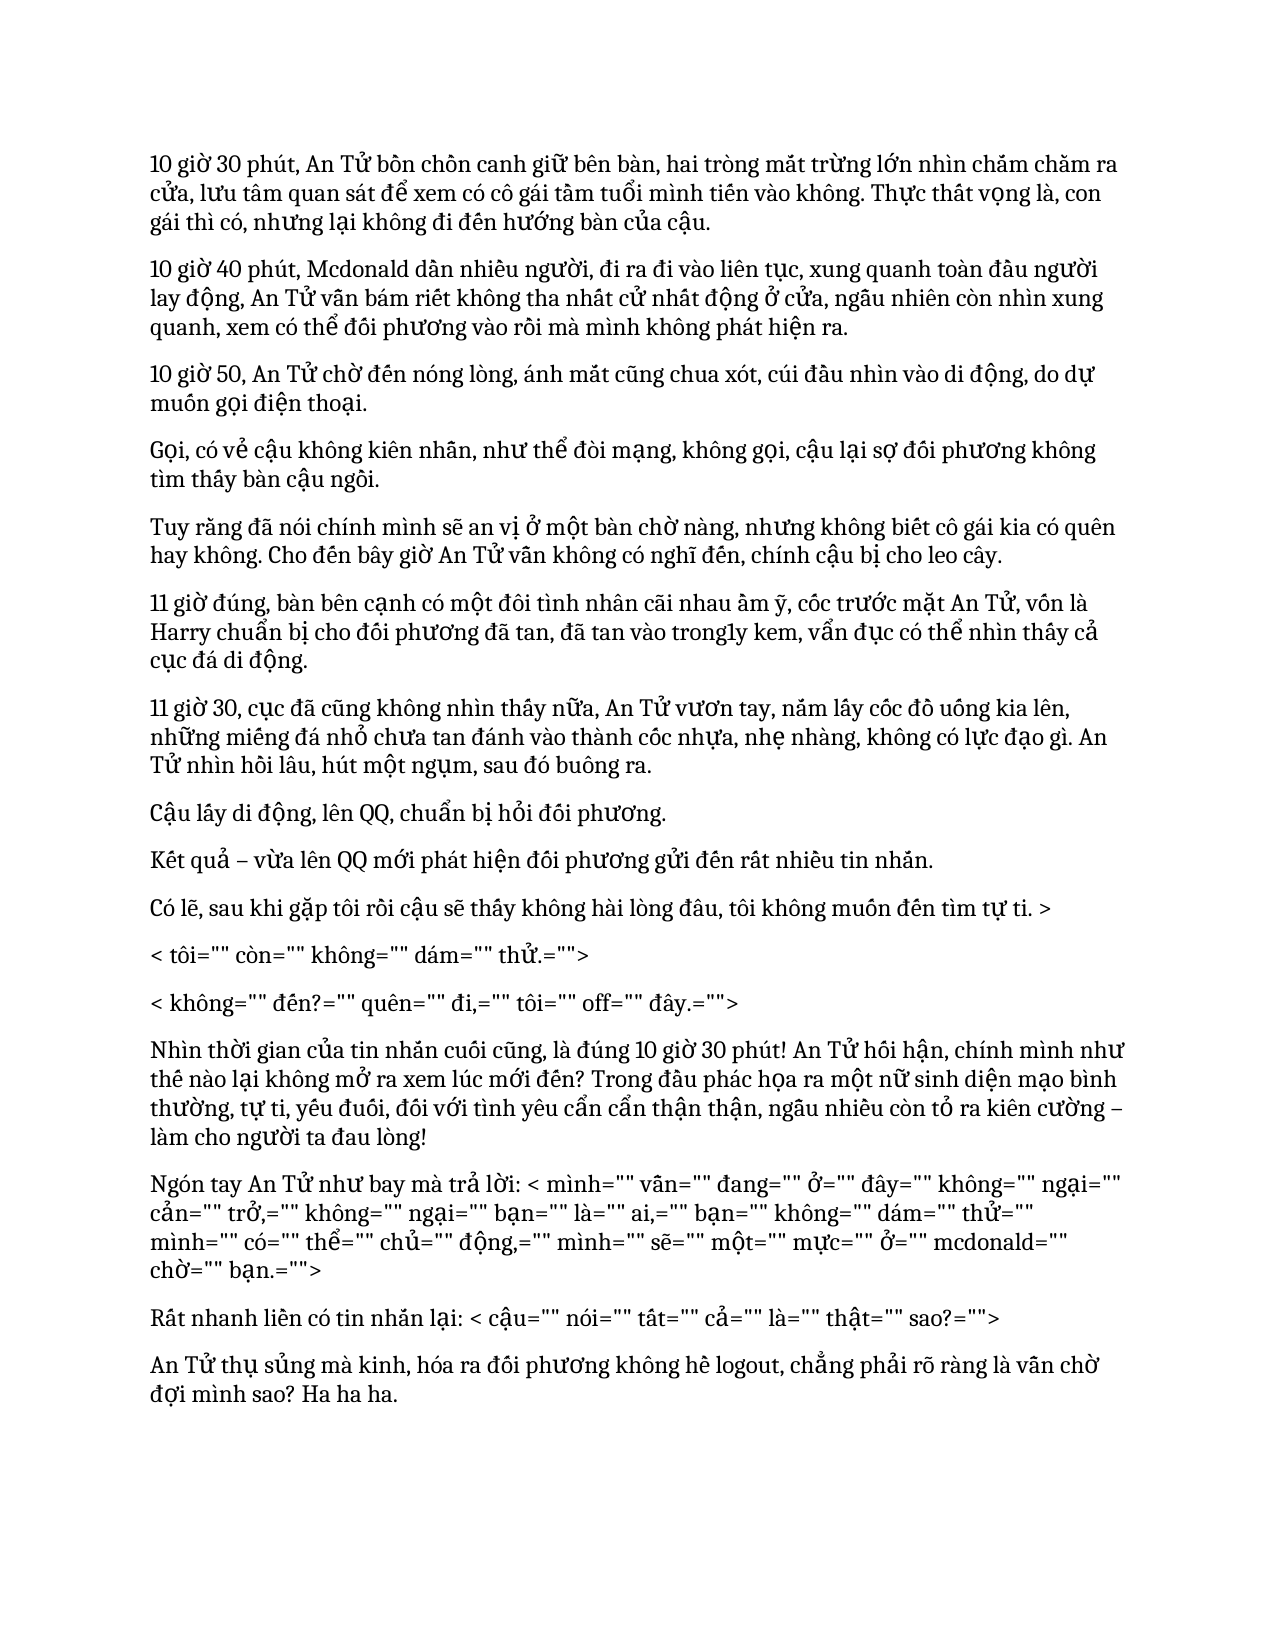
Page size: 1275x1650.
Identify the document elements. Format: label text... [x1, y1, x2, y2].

text Kết quả – vừa lên QQ mới phát hiện đối phương gửi đến rất nhiều tin nhắn. [150, 846, 1125, 875]
text Có lẽ, sau khi gặp tôi rồi cậu sẽ thấy không hài lòng đâu, tôi không muốn đến tìm tự ti. > [150, 894, 1125, 922]
text < không="" đến?="" quên="" đi,="" tôi="" off="" đây.=""> [150, 989, 1125, 1017]
text 10 giờ 50, An Tử chờ đến nóng lòng, ánh mắt cũng chua xót, cúi đầu nhìn vào di động, do dự muốn gọi điện thoại. [150, 360, 1125, 417]
text Rất nhanh liền có tin nhắn lại: < cậu="" nói="" tất="" cả="" là="" thật="" sao?=""> [150, 1304, 1125, 1332]
text 11 giờ đúng, bàn bên cạnh có một đôi tình nhân cãi nhau ầm ỹ, cốc trước mặt An Tử, vốn là Harry chuẩn bị cho đối phương đã tan, đã tan vào trong1y kem, vẩn đục có thể nhìn thấy cả cục đá di động. [150, 589, 1125, 675]
text 10 giờ 40 phút, Mcdonald dần nhiều người, đi ra đi vào liên tục, xung quanh toàn đầu người lay động, An Tử vẫn bám riết không tha nhất cử nhất động ở cửa, ngẫu nhiên còn nhìn xung quanh, xem có thể đối phương vào rồi mà mình không phát hiện ra. [150, 255, 1125, 341]
text 10 giờ 30 phút, An Tử bồn chồn canh giữ bên bàn, hai tròng mắt trừng lớn nhìn chắm chằm ra cửa, lưu tâm quan sát để xem có cô gái tầm tuổi mình tiến vào không. Thực thất vọng là, con gái thì có, nhưng lại không đi đến hướng bàn của cậu. [150, 150, 1125, 236]
text Tuy rằng đã nói chính mình sẽ an vị ở một bàn chờ nàng, nhưng không biết cô gái kia có quên hay không. Cho đến bây giờ An Tử vẫn không có nghĩ đến, chính cậu bị cho leo cây. [150, 512, 1125, 570]
text Gọi, có vẻ cậu không kiên nhẫn, như thể đòi mạng, không gọi, cậu lại sợ đối phương không tìm thấy bàn cậu ngồi. [150, 436, 1125, 494]
text An Tử thụ sủng mà kinh, hóa ra đối phương không hề logout, chẳng phải rõ ràng là vẫn chờ đợi mình sao? Ha ha ha. [150, 1351, 1125, 1409]
text < tôi="" còn="" không="" dám="" thử.=""> [150, 941, 1125, 970]
text Nhìn thời gian của tin nhắn cuối cũng, là đúng 10 giờ 30 phút! An Tử hối hận, chính mình như thế nào lại không mở ra xem lúc mới đến? Trong đầu phác họa ra một nữ sinh diện mạo bình thường, tự ti, yếu đuối, đối với tình yêu cẩn cẩn thận thận, ngẫu nhiều còn tỏ ra kiên cường – làm cho người ta đau lòng! [150, 1036, 1125, 1151]
text 11 giờ 30, cục đã cũng không nhìn thấy nữa, An Tử vươn tay, nắm lấy cốc đồ uống kia lên, những miếng đá nhỏ chưa tan đánh vào thành cốc nhựa, nhẹ nhàng, không có lực đạo gì. An Tử nhìn hồi lâu, hút một ngụm, sau đó buông ra. [150, 694, 1125, 780]
text Cậu lấy di động, lên QQ, chuẩn bị hỏi đối phương. [150, 799, 1125, 827]
text Ngón tay An Tử như bay mà trả lời: < mình="" vẫn="" đang="" ở="" đây="" không="" ngại="" cản="" trở,="" không="" ngại="" bạn="" là="" ai,="" bạn="" không="" dám="" thử="" mình="" có="" thể="" chủ="" động,="" mình="" sẽ="" một="" mực="" ở="" mcdonald="" chờ="" bạn.=""> [150, 1170, 1125, 1285]
